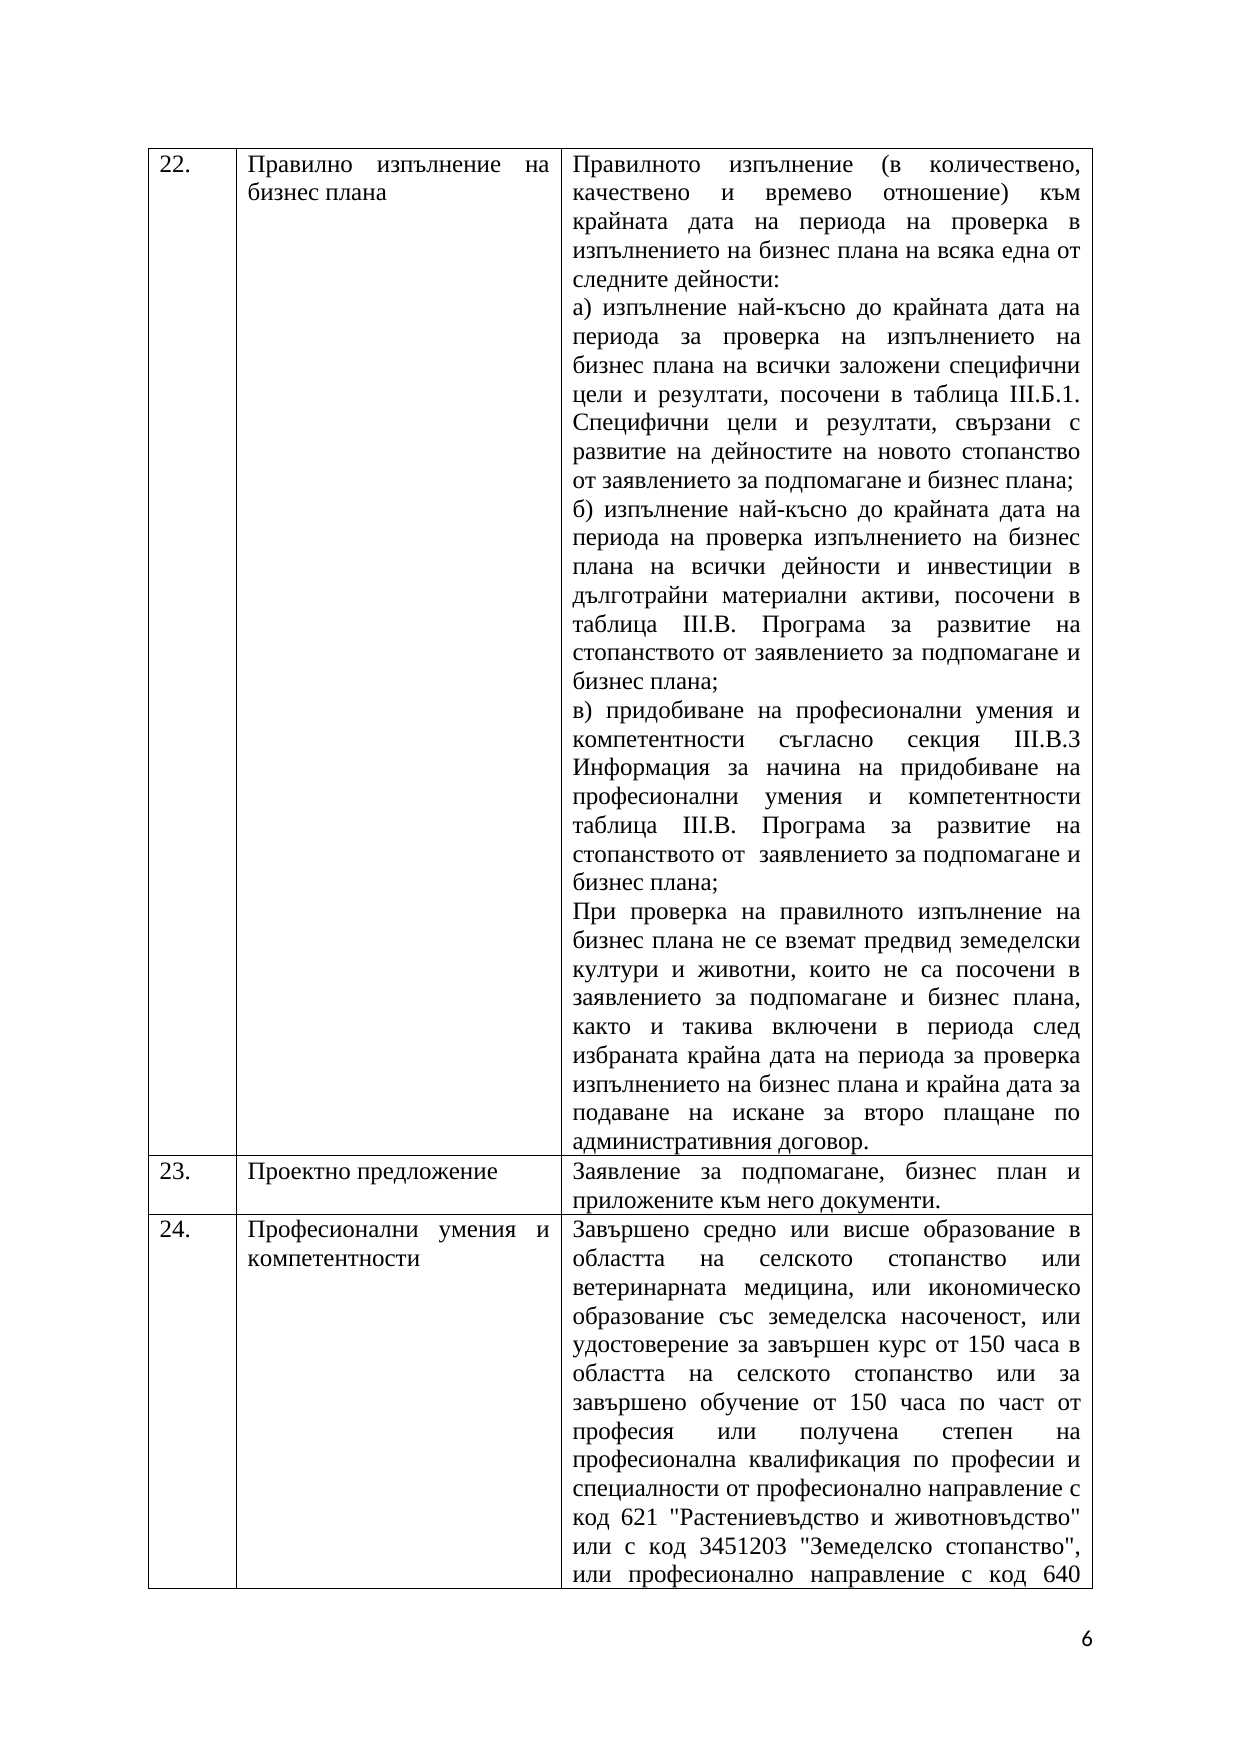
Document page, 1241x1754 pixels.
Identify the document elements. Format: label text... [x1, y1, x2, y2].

table_cell Правилно изпълнение на бизнес плана [237, 149, 561, 1155]
table_cell Правилното изпълнение (в количествено, качествено и времево отношение) към крайната дата на периода на проверка в изпълнението на бизнес плана на всяка една от следните дейности: а) изпълнение най-късно до крайната дата на периода за проверка на изпълнението на бизнес плана на всички заложени специфични цели и резултати, посочени в таблица III.Б.1. Специфични цели и резултати, свързани с развитие на дейностите на новото стопанство от заявлението за подпомагане и бизнес плана; б) изпълнение най-късно до крайната дата на периода на проверка изпълнението на бизнес плана на всички дейности и инвестиции в дълготрайни материални активи, посочени в таблица III.В. Програма за развитие на стопанството от заявлението за подпомагане и бизнес плана; в) придобиване на професионални умения и компетентности съгласно секция III.В.3 Информация за начина на придобиване на професионални умения и компетентности таблица III.В. Програма за развитие на стопанството от заявлението за подпомагане и бизнес плана; При проверка на правилното изпълнение на бизнес плана не се вземат предвид земеделски култури и животни, които не са посочени в заявлението за подпомагане и бизнес плана, както и такива включени в периода след избраната крайна дата на периода за проверка изпълнението на бизнес плана и крайна дата за подаване на искане за второ плащане по административния договор. [562, 149, 1092, 1155]
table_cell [562, 1215, 1092, 1588]
table_cell 23. [149, 1156, 236, 1213]
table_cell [237, 1215, 561, 1588]
table_cell 22. [149, 149, 236, 1155]
table_cell Заявление за подпомагане, бизнес план и приложените към него документи. [562, 1156, 1092, 1213]
table_cell Проектно предложение [237, 1156, 561, 1213]
table_cell 24. [149, 1215, 236, 1588]
